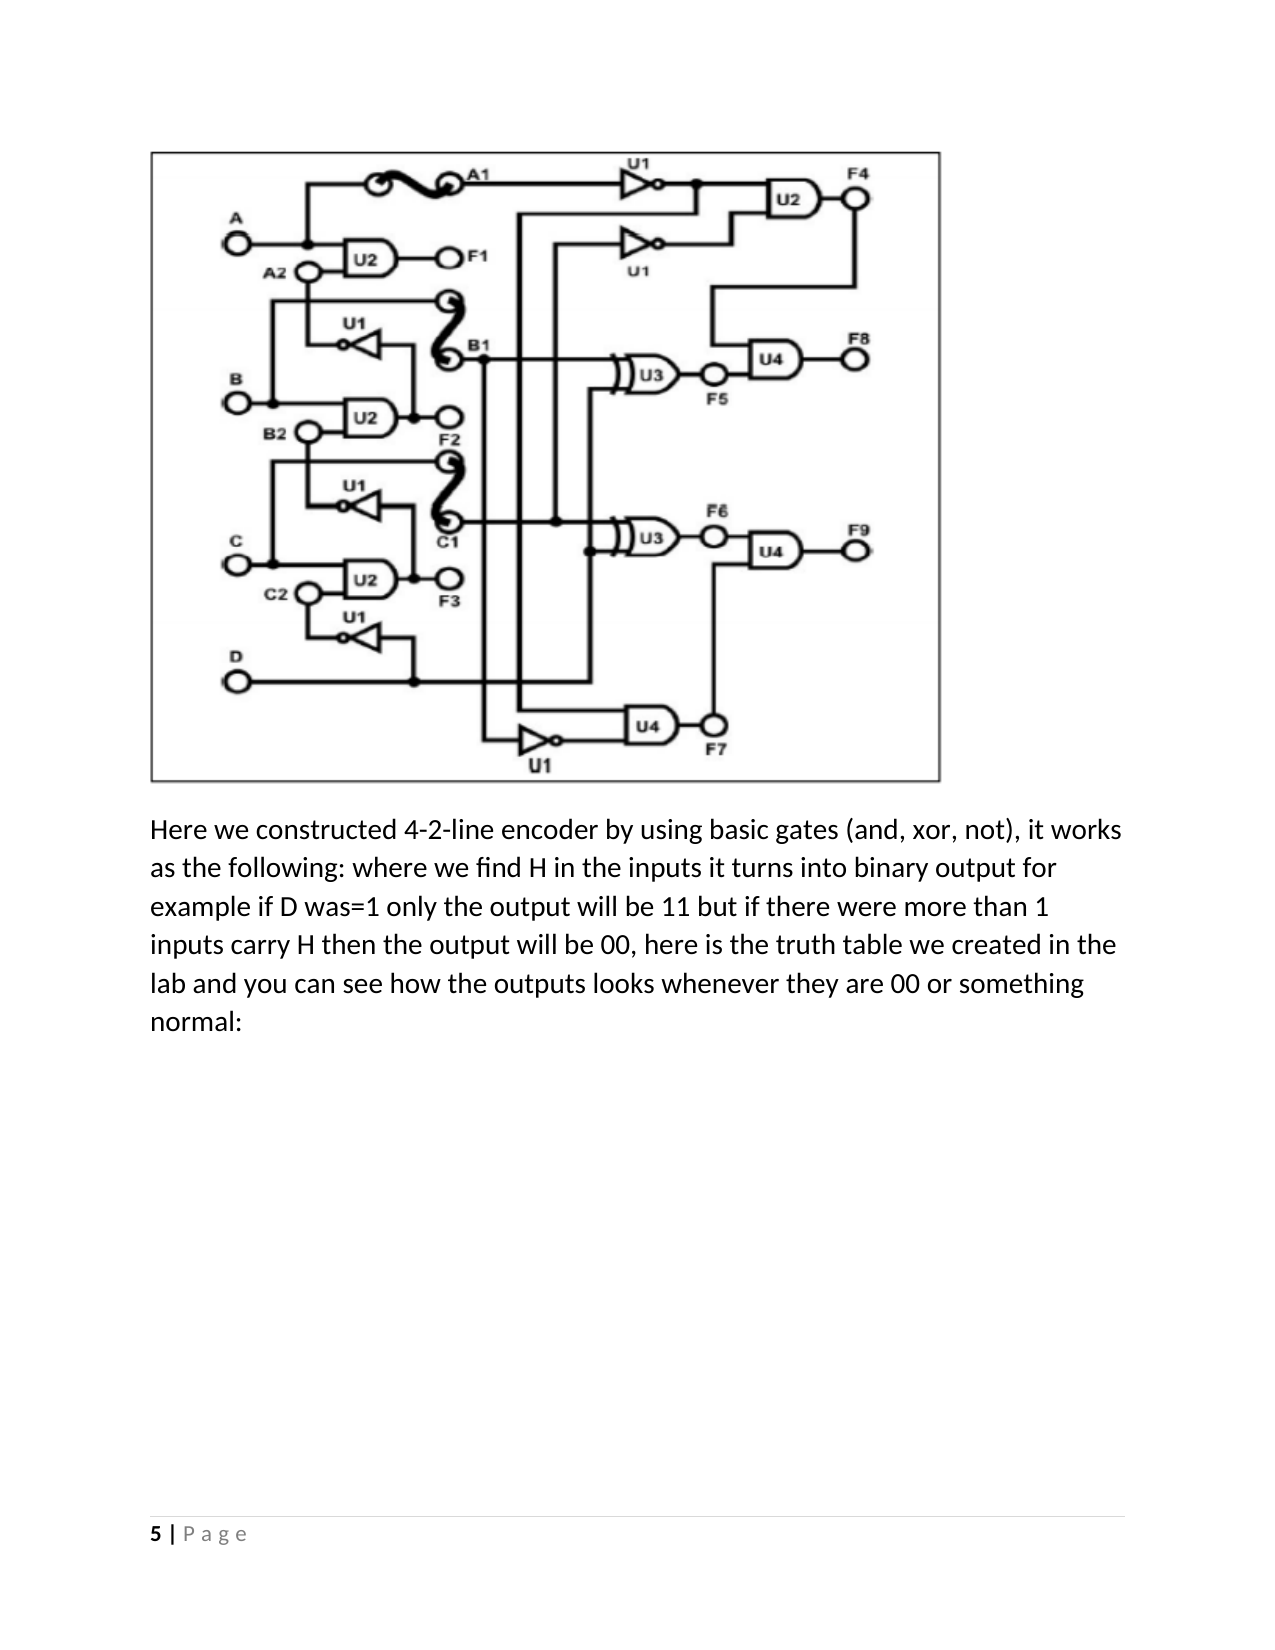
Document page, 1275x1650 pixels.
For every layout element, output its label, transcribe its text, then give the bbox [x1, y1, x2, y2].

picture [150, 150, 954, 793]
text Here we constructed 4-2-line encoder by using basic gates (and, xor, not), it works as the following: where we find H in the inputs it turns into binary output for example if D was=1 only the output will be 11 but if there were more than 1 inputs carry H then the output will be 00, here is the truth table we created in the lab and you can see how the outputs looks whenever they are 00 or something normal: [150, 811, 1125, 1039]
